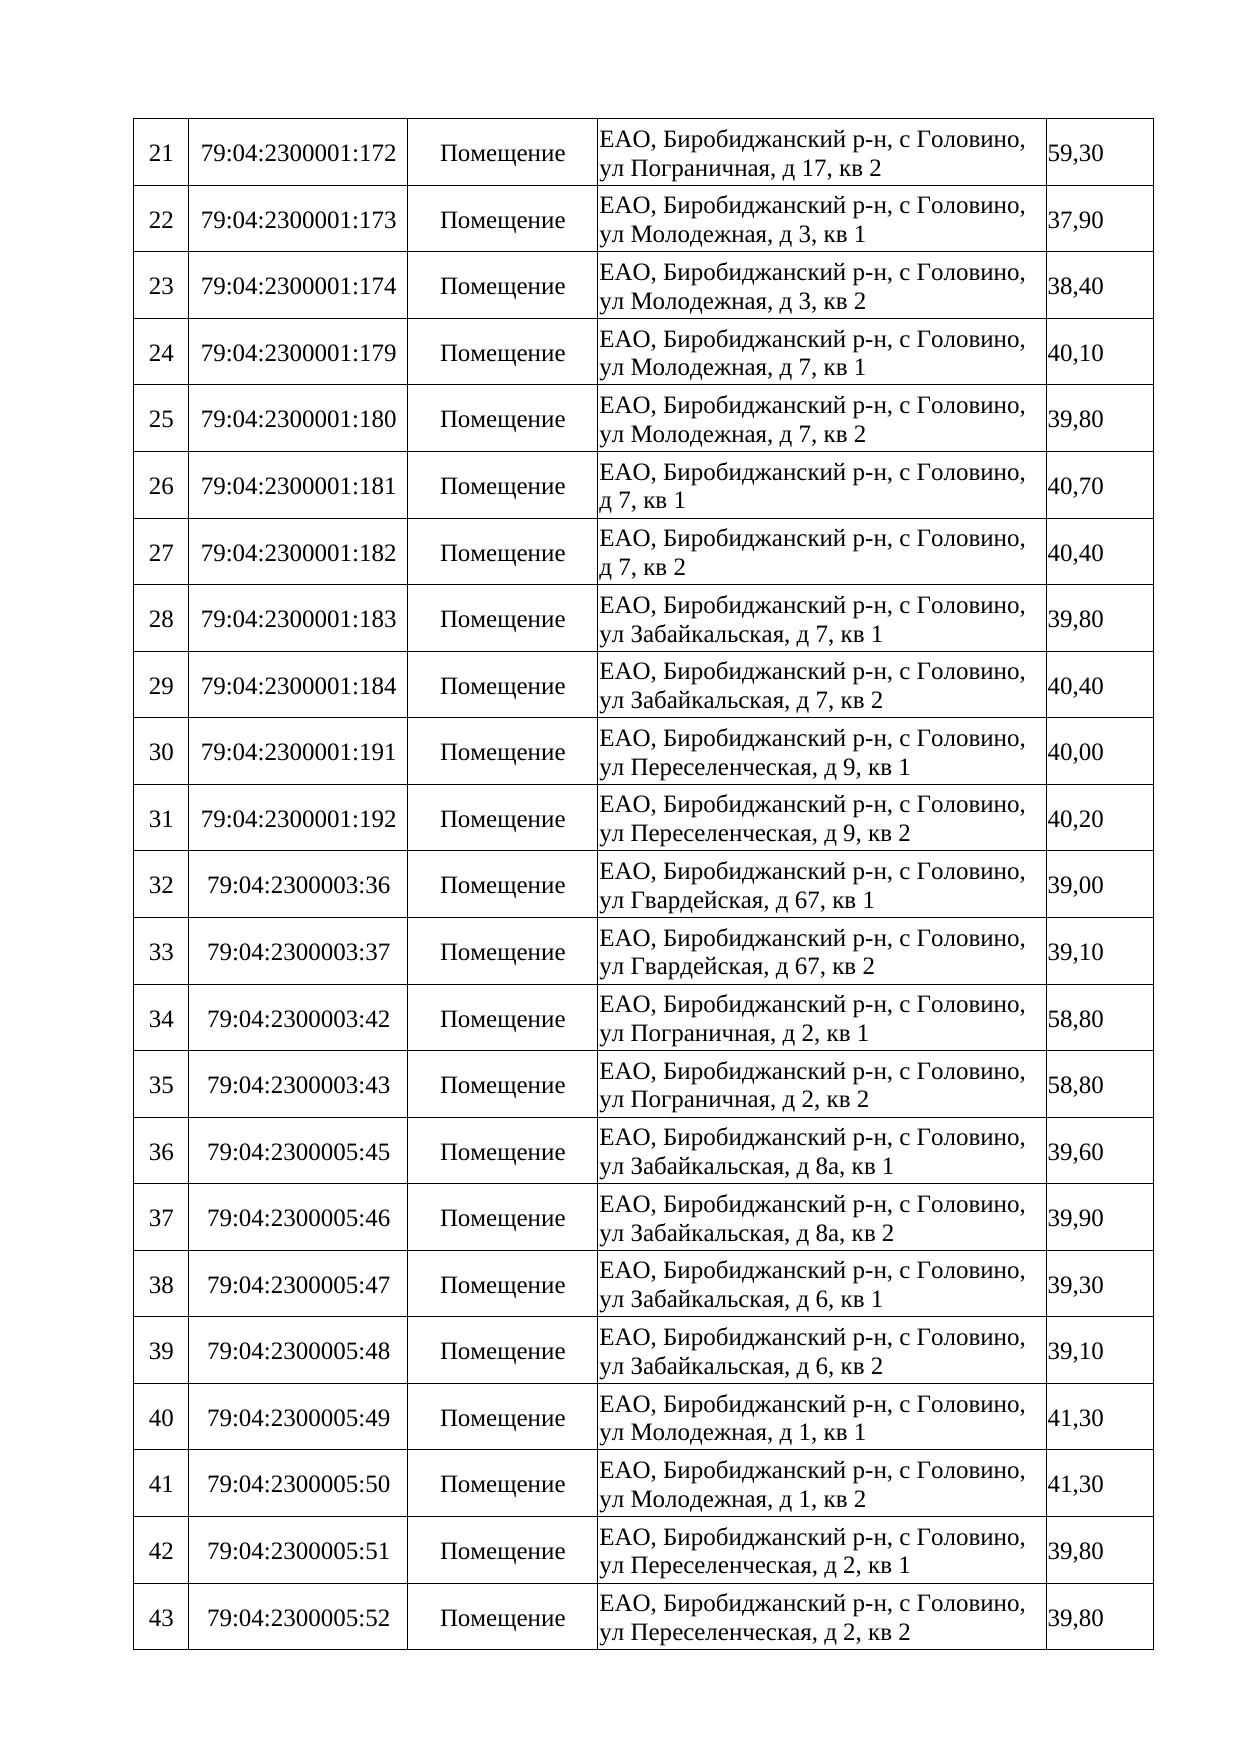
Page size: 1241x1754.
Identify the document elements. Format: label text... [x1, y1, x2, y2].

table_cell Помещение [408, 319, 597, 384]
table_cell Помещение [408, 1450, 597, 1516]
table_cell ЕАО, Биробиджанский р-н, с Головино, ул Забайкальская, д 8а, кв 1 [598, 1118, 1046, 1183]
table_cell ЕАО, Биробиджанский р-н, с Головино, ул Переселенческая, д 2, кв 2 [598, 1584, 1046, 1649]
table_cell Помещение [408, 1184, 597, 1250]
table_cell 79:04:2300003:36 [189, 851, 407, 917]
table_cell 40,70 [1047, 452, 1153, 517]
table_cell 40,20 [1047, 785, 1153, 850]
table_cell ЕАО, Биробиджанский р-н, с Головино, ул Забайкальская, д 8а, кв 2 [598, 1184, 1046, 1250]
table_cell 79:04:2300005:45 [189, 1118, 407, 1183]
table_cell ЕАО, Биробиджанский р-н, с Головино, ул Гвардейская, д 67, кв 1 [598, 851, 1046, 917]
table_cell 31 [134, 785, 188, 850]
table_cell 39,80 [1047, 585, 1153, 651]
table_cell Помещение [408, 385, 597, 451]
table_cell Помещение [408, 519, 597, 584]
table_cell ЕАО, Биробиджанский р-н, с Головино, д 7, кв 2 [598, 519, 1046, 584]
table_cell 79:04:2300001:191 [189, 718, 407, 784]
table_cell ЕАО, Биробиджанский р-н, с Головино, ул Гвардейская, д 67, кв 2 [598, 918, 1046, 983]
table_cell 79:04:2300005:46 [189, 1184, 407, 1250]
table_cell 24 [134, 319, 188, 384]
table_cell Помещение [408, 1384, 597, 1449]
table_cell 43 [134, 1584, 188, 1649]
table_cell Помещение [408, 1517, 597, 1582]
table_cell 79:04:2300001:173 [189, 186, 407, 251]
table_cell ЕАО, Биробиджанский р-н, с Головино, ул Переселенческая, д 9, кв 1 [598, 718, 1046, 784]
table_cell ЕАО, Биробиджанский р-н, с Головино, ул Пограничная, д 17, кв 2 [598, 119, 1046, 185]
table_cell 39,60 [1047, 1118, 1153, 1183]
table_cell 79:04:2300005:49 [189, 1384, 407, 1449]
table_cell 79:04:2300005:50 [189, 1450, 407, 1516]
table_cell 33 [134, 918, 188, 983]
table_cell 40,00 [1047, 718, 1153, 784]
table_cell Помещение [408, 851, 597, 917]
table_cell 59,30 [1047, 119, 1153, 185]
table_cell 79:04:2300005:47 [189, 1251, 407, 1316]
table_cell Помещение [408, 985, 597, 1050]
table_cell 30 [134, 718, 188, 784]
table_cell 79:04:2300003:42 [189, 985, 407, 1050]
table_cell 79:04:2300001:172 [189, 119, 407, 185]
table_cell 26 [134, 452, 188, 517]
table_cell Помещение [408, 252, 597, 318]
table_cell 79:04:2300003:43 [189, 1051, 407, 1117]
table_cell 79:04:2300005:48 [189, 1317, 407, 1383]
table_cell 22 [134, 186, 188, 251]
table_cell 79:04:2300001:179 [189, 319, 407, 384]
table_cell Помещение [408, 585, 597, 651]
table_cell 39,80 [1047, 1517, 1153, 1582]
table_cell Помещение [408, 452, 597, 517]
table_cell ЕАО, Биробиджанский р-н, с Головино, ул Молодежная, д 1, кв 1 [598, 1384, 1046, 1449]
table_cell 79:04:2300001:181 [189, 452, 407, 517]
table_cell 39,00 [1047, 851, 1153, 917]
table_cell ЕАО, Биробиджанский р-н, с Головино, ул Молодежная, д 3, кв 1 [598, 186, 1046, 251]
table_cell 40,40 [1047, 519, 1153, 584]
table_cell 39,90 [1047, 1184, 1153, 1250]
table_cell ЕАО, Биробиджанский р-н, с Головино, ул Пограничная, д 2, кв 2 [598, 1051, 1046, 1117]
table_cell 40 [134, 1384, 188, 1449]
table_cell 38,40 [1047, 252, 1153, 318]
table_cell Помещение [408, 652, 597, 717]
table_cell 37,90 [1047, 186, 1153, 251]
table_cell ЕАО, Биробиджанский р-н, с Головино, ул Молодежная, д 1, кв 2 [598, 1450, 1046, 1516]
table_cell ЕАО, Биробиджанский р-н, с Головино, д 7, кв 1 [598, 452, 1046, 517]
table_cell ЕАО, Биробиджанский р-н, с Головино, ул Молодежная, д 7, кв 2 [598, 385, 1046, 451]
table_cell 23 [134, 252, 188, 318]
table_cell 79:04:2300001:180 [189, 385, 407, 451]
table_cell 28 [134, 585, 188, 651]
table_cell 25 [134, 385, 188, 451]
table_cell 40,40 [1047, 652, 1153, 717]
table_cell Помещение [408, 1051, 597, 1117]
table_cell Помещение [408, 1584, 597, 1649]
table_cell Помещение [408, 1251, 597, 1316]
table_cell 40,10 [1047, 319, 1153, 384]
table_cell 58,80 [1047, 1051, 1153, 1117]
table_cell 39,30 [1047, 1251, 1153, 1316]
table_cell 27 [134, 519, 188, 584]
table_cell ЕАО, Биробиджанский р-н, с Головино, ул Молодежная, д 3, кв 2 [598, 252, 1046, 318]
table_cell Помещение [408, 186, 597, 251]
table_cell 37 [134, 1184, 188, 1250]
table_cell ЕАО, Биробиджанский р-н, с Головино, ул Молодежная, д 7, кв 1 [598, 319, 1046, 384]
table_cell ЕАО, Биробиджанский р-н, с Головино, ул Пограничная, д 2, кв 1 [598, 985, 1046, 1050]
table_cell ЕАО, Биробиджанский р-н, с Головино, ул Забайкальская, д 7, кв 1 [598, 585, 1046, 651]
table_cell 39,10 [1047, 918, 1153, 983]
table_cell Помещение [408, 785, 597, 850]
table_cell 34 [134, 985, 188, 1050]
table_cell 39 [134, 1317, 188, 1383]
table_cell ЕАО, Биробиджанский р-н, с Головино, ул Переселенческая, д 2, кв 1 [598, 1517, 1046, 1582]
table_cell 39,80 [1047, 385, 1153, 451]
table_cell 29 [134, 652, 188, 717]
table_cell ЕАО, Биробиджанский р-н, с Головино, ул Переселенческая, д 9, кв 2 [598, 785, 1046, 850]
table_cell 41 [134, 1450, 188, 1516]
table_cell 79:04:2300001:182 [189, 519, 407, 584]
table_cell 79:04:2300001:184 [189, 652, 407, 717]
table_cell 21 [134, 119, 188, 185]
table_cell 79:04:2300001:174 [189, 252, 407, 318]
table_cell ЕАО, Биробиджанский р-н, с Головино, ул Забайкальская, д 6, кв 1 [598, 1251, 1046, 1316]
table_cell 32 [134, 851, 188, 917]
table_cell ЕАО, Биробиджанский р-н, с Головино, ул Забайкальская, д 6, кв 2 [598, 1317, 1046, 1383]
table_cell Помещение [408, 918, 597, 983]
table_cell 42 [134, 1517, 188, 1582]
table_cell 58,80 [1047, 985, 1153, 1050]
table_cell 38 [134, 1251, 188, 1316]
table_cell Помещение [408, 1317, 597, 1383]
table_cell 79:04:2300001:183 [189, 585, 407, 651]
table_cell Помещение [408, 119, 597, 185]
table_cell 41,30 [1047, 1384, 1153, 1449]
table_cell 39,80 [1047, 1584, 1153, 1649]
table_cell 79:04:2300001:192 [189, 785, 407, 850]
table_cell ЕАО, Биробиджанский р-н, с Головино, ул Забайкальская, д 7, кв 2 [598, 652, 1046, 717]
table_cell 39,10 [1047, 1317, 1153, 1383]
table_cell 79:04:2300003:37 [189, 918, 407, 983]
table_cell 41,30 [1047, 1450, 1153, 1516]
table_cell 36 [134, 1118, 188, 1183]
table_cell 35 [134, 1051, 188, 1117]
table_cell Помещение [408, 718, 597, 784]
table_cell Помещение [408, 1118, 597, 1183]
table_cell 79:04:2300005:52 [189, 1584, 407, 1649]
table_cell 79:04:2300005:51 [189, 1517, 407, 1582]
